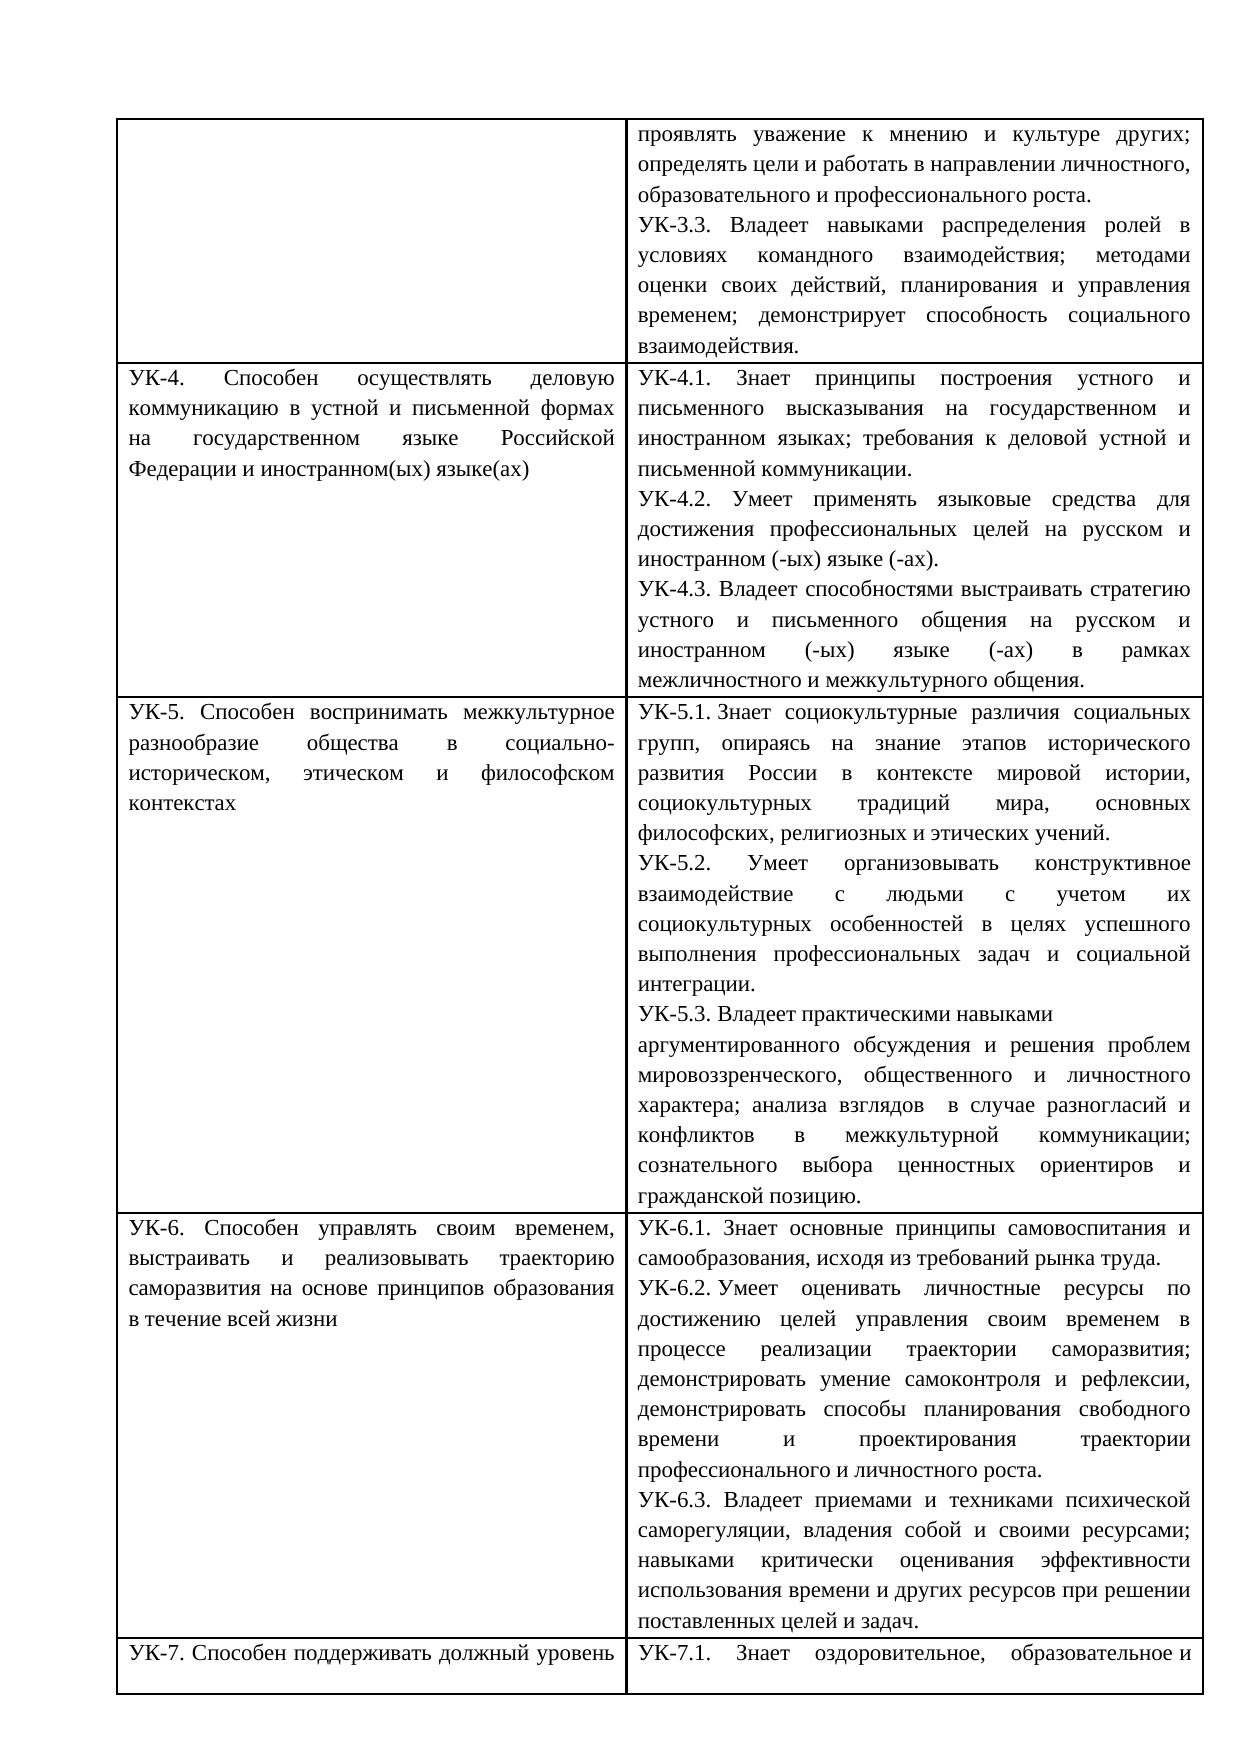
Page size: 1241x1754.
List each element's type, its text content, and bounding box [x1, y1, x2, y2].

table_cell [628, 1639, 1202, 1693]
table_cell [118, 1639, 625, 1693]
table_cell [628, 120, 1202, 362]
table_cell УК-4.1. Знает принципы построения устного и письменного высказывания на государственном и иностранном языках; требования к деловой устной и письменной коммуникации. УК-4.2. Умеет применять языковые средства для достижения профессиональных целей на русском и иностранном (-ых) языке (-ах). УК-4.3. Владеет способностями выстраивать стратегию устного и письменного общения на русском и иностранном (-ых) языке (-ах) в рамках межличностного и межкультурного общения. [628, 364, 1202, 696]
table_cell УК-5. Способен воспринимать межкультурное разнообразие общества в социально-историческом, этическом и философском контекстах [118, 698, 625, 1212]
table_cell УК-6.1. Знает основные принципы самовоспитания и самообразования, исходя из требований рынка труда. УК-6.2. Умеет оценивать личностные ресурсы по достижению целей управления своим временем в процессе реализации траектории саморазвития; демонстрировать умение самоконтроля и рефлексии, демонстрировать способы планирования свободного времени и проектирования траектории профессионального и личностного роста. УК-6.3. Владеет приемами и техниками психической саморегуляции, владения собой и своими ресурсами; навыками критически оценивания эффективности использования времени и других ресурсов при решении поставленных целей и задач. [628, 1214, 1202, 1637]
table_cell УК-5.1. Знает социокультурные различия социальных групп, опираясь на знание этапов исторического развития России в контексте мировой истории, социокультурных традиций мира, основных философских, религиозных и этических учений. УК-5.2. Умеет организовывать конструктивное взаимодействие с людьми с учетом их социокультурных особенностей в целях успешного выполнения профессиональных задач и социальной интеграции. УК-5.3. Владеет практическими навыками аргументированного обсуждения и решения проблем мировоззренческого, общественного и личностного характера; анализа взглядов в случае разногласий и конфликтов в межкультурной коммуникации; сознательного выбора ценностных ориентиров и гражданской позицию. [628, 698, 1202, 1212]
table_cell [118, 120, 625, 362]
table_cell УК-4. Способен осуществлять деловую коммуникацию в устной и письменной формах на государственном языке Российской Федерации и иностранном(ых) языке(ах) [118, 364, 625, 696]
table_cell УК-6. Способен управлять своим временем, выстраивать и реализовывать траекторию саморазвития на основе принципов образования в течение всей жизни [118, 1214, 625, 1637]
